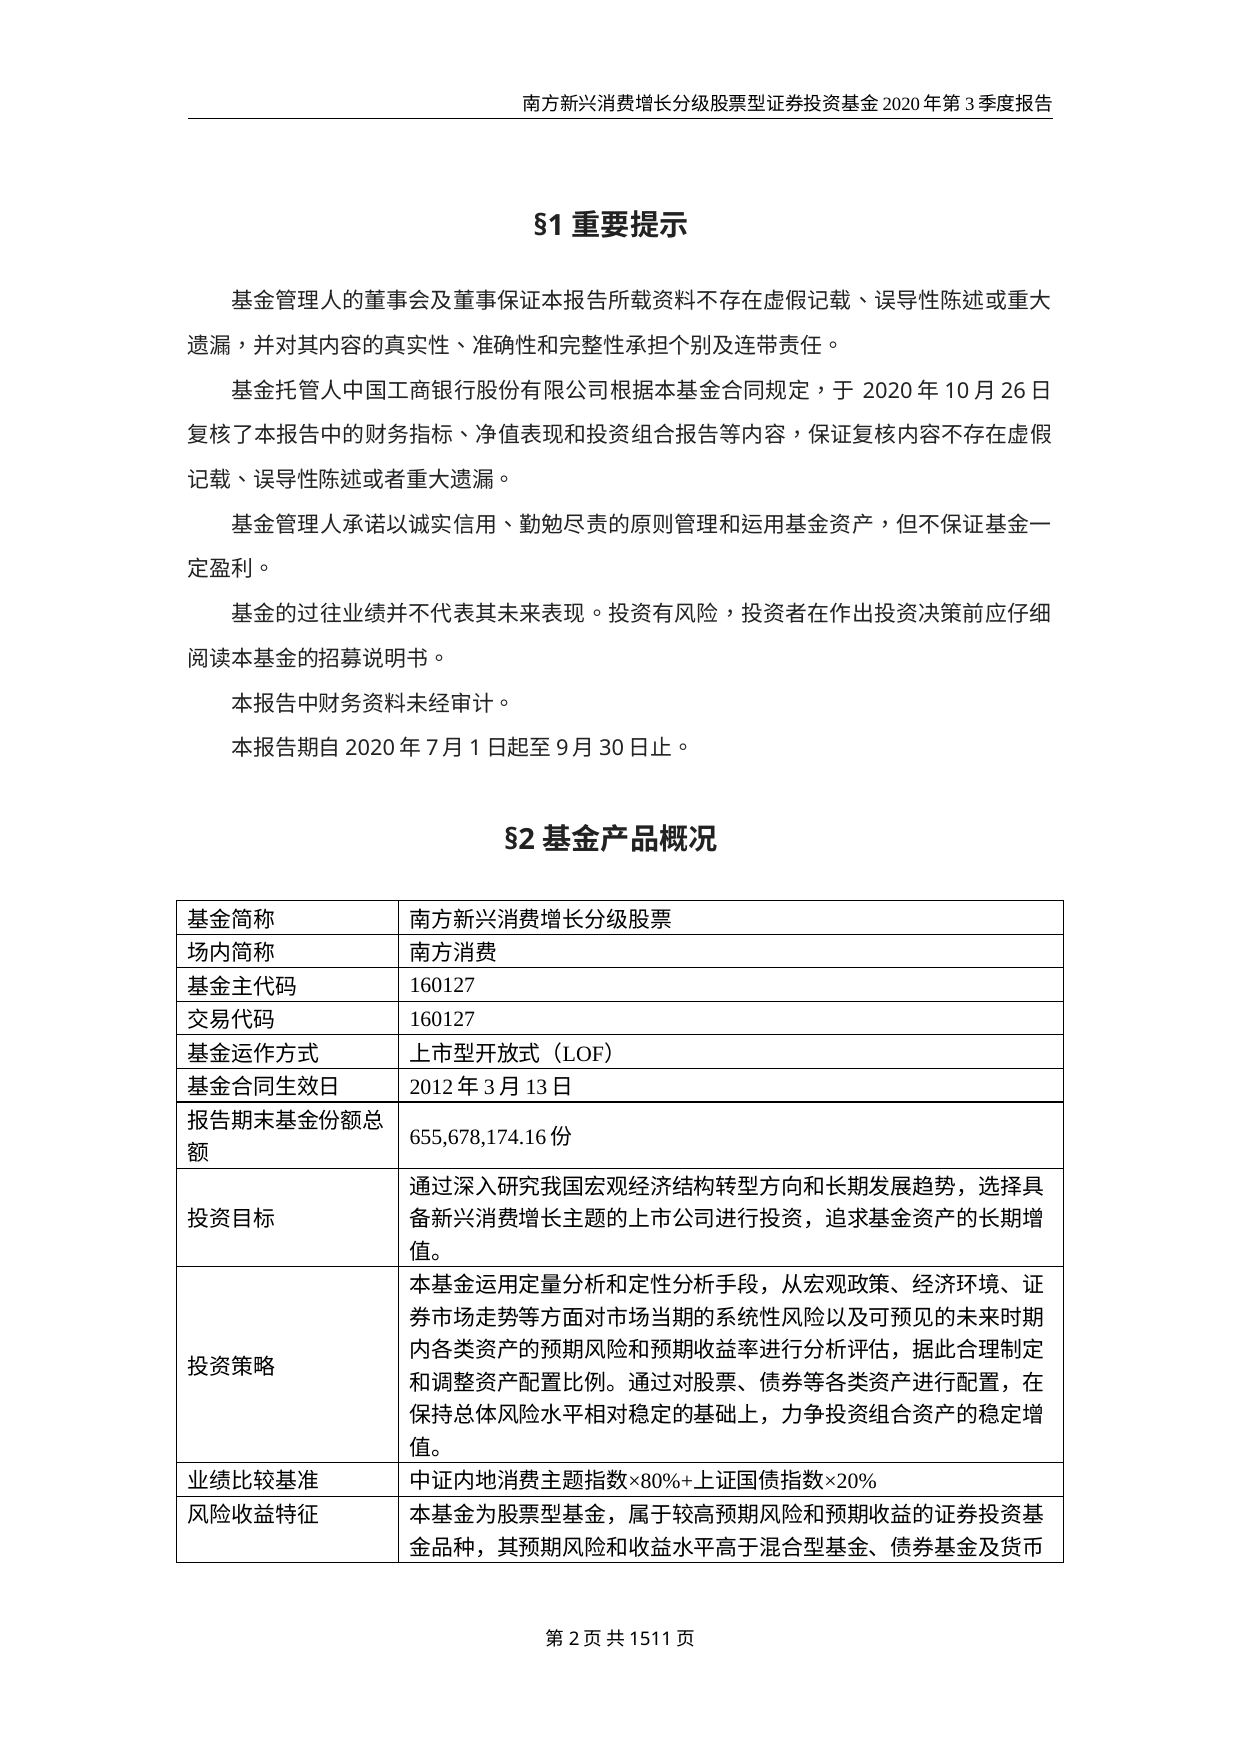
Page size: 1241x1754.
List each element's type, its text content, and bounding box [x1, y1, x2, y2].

table_cell 本基金运用定量分析和定性分析手段，从宏观政策、经济环境、证券市场走势等方面对市场当期的系统性风险以及可预见的未来时期内各类资产的预期风险和预期收益率进行分析评估，据此合理制定和调整资产配置比例。通过对股票、债券等各类资产进行配置，在保持总体风险水平相对稳定的基础上，力争投资组合资产的稳定增值。 [399, 1267, 1063, 1462]
text 基金托管人中国工商银行股份有限公司根据本基金合同规定，于2020年10月26日复核了本报告中的财务指标、净值表现和投资组合报告等内容，保证复核内容不存在虚假记载、误导性陈述或者重大遗漏。 [187, 375, 1053, 494]
table_cell 655,678,174.16份 [399, 1103, 1063, 1167]
table_cell 基金合同生效日 [177, 1069, 398, 1101]
table_cell 基金主代码 [177, 968, 398, 1001]
text 本报告期自2020年7月1日起至9月30日止。 [187, 732, 1053, 762]
text 基金管理人承诺以诚实信用、勤勉尽责的原则管理和运用基金资产，但不保证基金一定盈利。 [187, 509, 1053, 583]
text 本报告中财务资料未经审计。 [187, 687, 1053, 717]
table_cell 基金运作方式 [177, 1035, 398, 1068]
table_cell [399, 1497, 1063, 1562]
table_cell 上市型开放式（LOF） [399, 1035, 1063, 1068]
table_cell 通过深入研究我国宏观经济结构转型方向和长期发展趋势，选择具备新兴消费增长主题的上市公司进行投资，追求基金资产的长期增值。 [399, 1169, 1063, 1266]
text 基金产品概况 [187, 806, 1053, 871]
table_header 基金简称 [177, 901, 398, 934]
table_cell 投资策略 [177, 1267, 398, 1462]
table_cell 中证内地消费主题指数×80%+上证国债指数×20% [399, 1463, 1063, 1496]
table_cell 160127 [399, 1002, 1063, 1034]
text 重要提示 [187, 191, 1053, 256]
table_cell 风险收益特征 [177, 1497, 398, 1562]
table_cell 业绩比较基准 [177, 1463, 398, 1496]
table_cell 投资目标 [177, 1169, 398, 1266]
table_cell 南方消费 [399, 935, 1063, 967]
table_cell 报告期末基金份额总额 [177, 1103, 398, 1167]
table_header 南方新兴消费增长分级股票 [399, 901, 1063, 934]
text 基金的过往业绩并不代表其未来表现。投资有风险，投资者在作出投资决策前应仔细阅读本基金的招募说明书。 [187, 598, 1053, 673]
table_cell 场内简称 [177, 935, 398, 967]
table_cell 2012年3月13日 [399, 1069, 1063, 1101]
table_cell 160127 [399, 968, 1063, 1001]
text 基金管理人的董事会及董事保证本报告所载资料不存在虚假记载、误导性陈述或重大遗漏，并对其内容的真实性、准确性和完整性承担个别及连带责任。 [187, 285, 1053, 360]
table_cell 交易代码 [177, 1002, 398, 1034]
